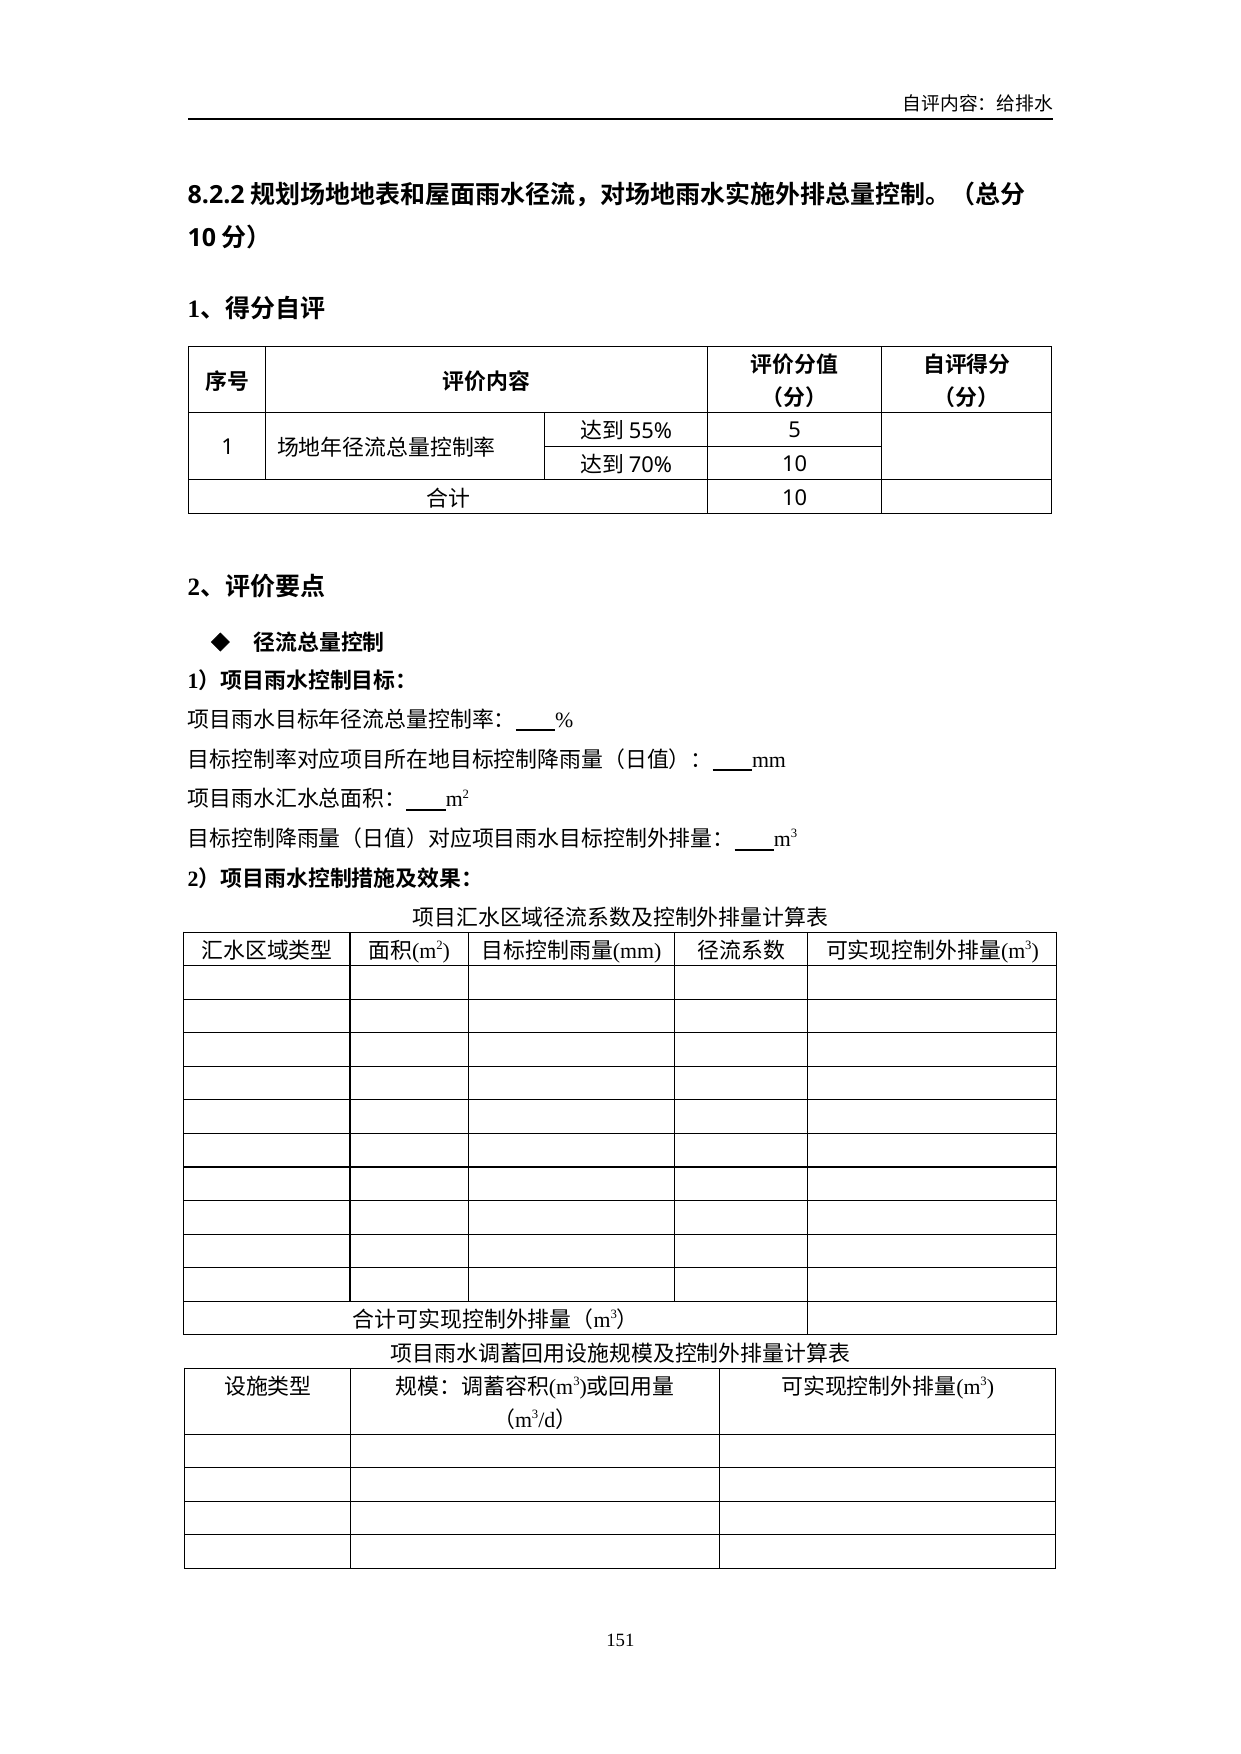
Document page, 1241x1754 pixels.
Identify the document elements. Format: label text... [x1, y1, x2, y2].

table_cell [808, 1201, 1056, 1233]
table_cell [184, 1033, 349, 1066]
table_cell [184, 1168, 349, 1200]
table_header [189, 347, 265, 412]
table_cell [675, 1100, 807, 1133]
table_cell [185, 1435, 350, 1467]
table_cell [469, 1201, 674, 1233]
text 项目雨水目标年径流总量控制率： % [187, 702, 1053, 734]
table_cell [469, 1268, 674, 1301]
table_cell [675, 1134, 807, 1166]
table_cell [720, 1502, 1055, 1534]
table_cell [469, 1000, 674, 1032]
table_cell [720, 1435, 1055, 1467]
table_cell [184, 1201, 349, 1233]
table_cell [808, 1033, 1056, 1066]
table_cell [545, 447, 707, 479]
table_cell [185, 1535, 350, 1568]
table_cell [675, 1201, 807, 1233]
text 2）项目雨水控制措施及效果： [187, 860, 1053, 893]
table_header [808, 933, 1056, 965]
text 项目雨水调蓄回用设施规模及控制外排量计算表 [187, 1335, 1053, 1368]
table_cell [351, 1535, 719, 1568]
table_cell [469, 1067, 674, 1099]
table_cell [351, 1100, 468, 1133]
list 径流总量控制 [209, 624, 1053, 657]
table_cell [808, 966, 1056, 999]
text 1、得分自评 [187, 274, 1053, 339]
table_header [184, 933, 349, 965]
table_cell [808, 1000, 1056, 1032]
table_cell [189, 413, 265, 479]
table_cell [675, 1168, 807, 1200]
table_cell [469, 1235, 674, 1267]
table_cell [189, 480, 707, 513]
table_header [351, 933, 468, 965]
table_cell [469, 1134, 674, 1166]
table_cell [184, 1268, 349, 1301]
text 项目汇水区域径流系数及控制外排量计算表 [187, 899, 1053, 932]
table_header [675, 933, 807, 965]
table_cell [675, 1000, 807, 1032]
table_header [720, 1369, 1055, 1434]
text 项目雨水汇水总面积： m2 [187, 781, 1053, 813]
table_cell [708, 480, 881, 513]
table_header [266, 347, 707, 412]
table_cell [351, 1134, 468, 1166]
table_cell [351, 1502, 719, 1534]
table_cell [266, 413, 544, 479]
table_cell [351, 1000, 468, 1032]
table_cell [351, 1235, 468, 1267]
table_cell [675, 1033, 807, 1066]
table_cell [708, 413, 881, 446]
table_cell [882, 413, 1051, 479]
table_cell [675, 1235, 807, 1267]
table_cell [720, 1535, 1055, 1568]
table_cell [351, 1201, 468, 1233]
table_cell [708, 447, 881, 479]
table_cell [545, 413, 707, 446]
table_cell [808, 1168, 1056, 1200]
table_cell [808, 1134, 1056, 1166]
text 1）项目雨水控制目标： [187, 663, 1053, 695]
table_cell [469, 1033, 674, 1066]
text 目标控制率对应项目所在地目标控制降雨量（日值）： mm [187, 741, 1053, 774]
text 目标控制降雨量（日值）对应项目雨水目标控制外排量： m3 [187, 821, 1053, 853]
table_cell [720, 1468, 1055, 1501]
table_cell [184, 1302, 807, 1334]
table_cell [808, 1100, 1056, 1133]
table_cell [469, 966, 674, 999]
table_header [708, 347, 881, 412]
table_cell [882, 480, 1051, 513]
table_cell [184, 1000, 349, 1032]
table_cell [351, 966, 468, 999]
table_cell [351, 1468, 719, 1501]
text 2、评价要点 [187, 552, 1053, 617]
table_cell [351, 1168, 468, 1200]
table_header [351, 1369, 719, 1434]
subtitle 8.2.2规划场地地表和屋面雨水径流，对场地雨水实施外排总量控制。（总分10分） [187, 174, 1053, 254]
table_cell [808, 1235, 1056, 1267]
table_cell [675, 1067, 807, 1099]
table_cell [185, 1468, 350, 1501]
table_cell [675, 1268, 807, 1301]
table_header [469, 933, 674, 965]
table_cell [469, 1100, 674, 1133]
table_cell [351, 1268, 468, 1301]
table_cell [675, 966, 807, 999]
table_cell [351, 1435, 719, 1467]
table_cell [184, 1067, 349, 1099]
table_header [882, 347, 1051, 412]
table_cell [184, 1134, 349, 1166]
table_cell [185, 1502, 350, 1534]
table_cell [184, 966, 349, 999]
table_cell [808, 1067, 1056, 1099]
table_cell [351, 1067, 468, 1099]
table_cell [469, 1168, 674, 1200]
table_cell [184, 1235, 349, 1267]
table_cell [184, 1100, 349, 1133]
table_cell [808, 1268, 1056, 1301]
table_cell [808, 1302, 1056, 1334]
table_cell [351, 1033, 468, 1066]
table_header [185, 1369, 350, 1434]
